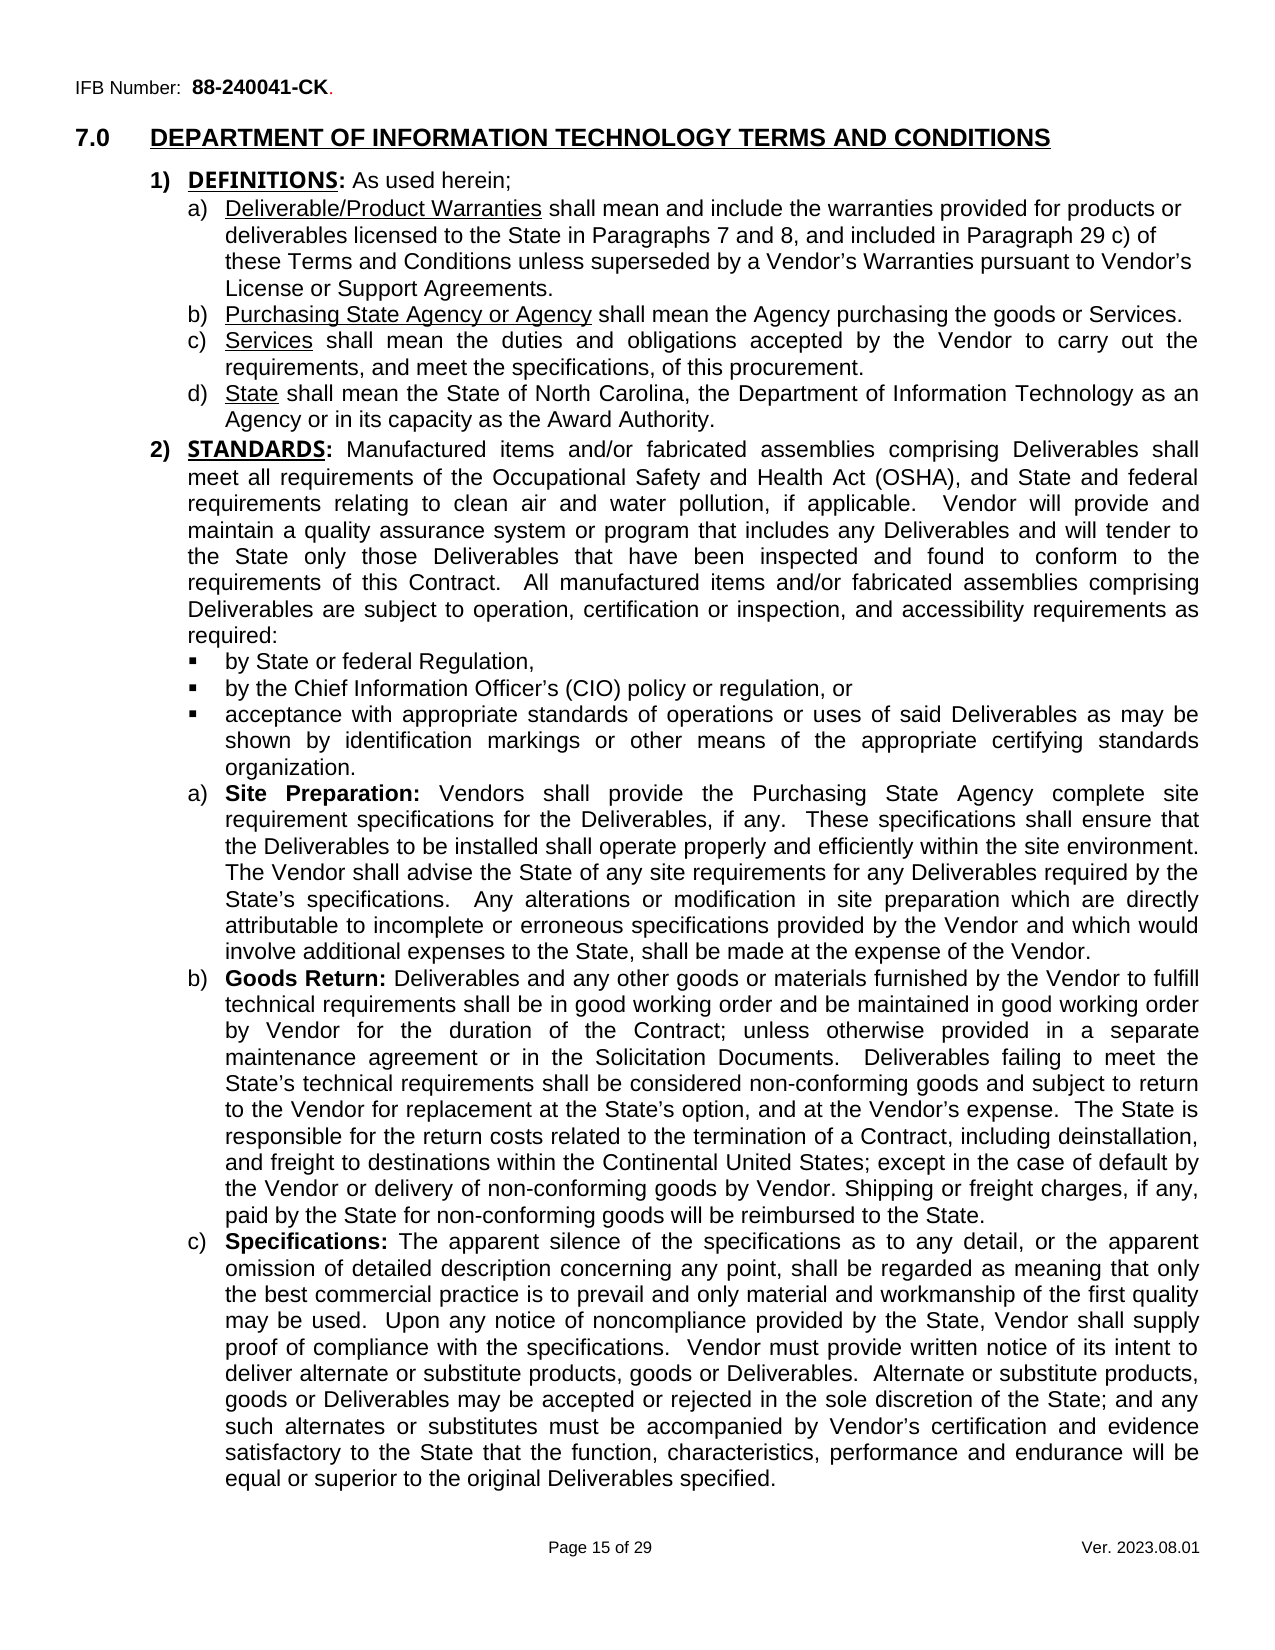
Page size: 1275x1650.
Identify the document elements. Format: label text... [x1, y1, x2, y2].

list Services shall mean the duties and obligations accepted by the Vendor to carry out the requirements, and meet the specifications, of this procurement. [187, 327, 1200, 380]
list Site Preparation: Vendors shall provide the Purchasing State Agency complete site requirement specifications for the Deliverables, if any. These specifications shall ensure that the Deliverables to be installed shall operate properly and efficiently within the site environment. The Vendor shall advise the State of any site requirements for any Deliverables required by the State’s specifications. Any alterations or modification in site preparation which are directly attributable to incomplete or erroneous specifications provided by the Vendor and which would involve additional expenses to the State, shall be made at the expense of the Vendor. [187, 780, 1200, 964]
list Specifications: The apparent silence of the specifications as to any detail, or the apparent omission of detailed description concerning any point, shall be regarded as meaning that only the best commercial practice is to prevail and only material and workmanship of the first quality may be used. Upon any notice of noncompliance provided by the State, Vendor shall supply proof of compliance with the specifications. Vendor must provide written notice of its intent to deliver alternate or substitute products, goods or Deliverables. Alternate or substitute products, goods or Deliverables may be accepted or rejected in the sole discretion of the State; and any such alternates or substitutes must be accompanied by Vendor’s certification and evidence satisfactory to the State that the function, characteristics, performance and endurance will be equal or superior to the original Deliverables specified. [187, 1228, 1200, 1492]
list acceptance with appropriate standards of operations or uses of said Deliverables as may be shown by identification markings or other means of the appropriate certifying standards organization. [187, 701, 1200, 780]
list Goods Return: Deliverables and any other goods or materials furnished by the Vendor to fulfill technical requirements shall be in good working order and be maintained in good working order by Vendor for the duration of the Contract; unless otherwise provided in a separate maintenance agreement or in the Solicitation Documents. Deliverables failing to meet the State’s technical requirements shall be considered non-conforming goods and subject to return to the Vendor for replacement at the State’s option, and at the Vendor’s expense. The State is responsible for the return costs related to the termination of a Contract, including deinstallation, and freight to destinations within the Continental United States; except in the case of default by the Vendor or delivery of non-conforming goods by Vendor. Shipping or freight charges, if any, paid by the State for non-conforming goods will be reimbursed to the State. [187, 964, 1200, 1228]
list Purchasing State Agency or Agency shall mean the Agency purchasing the goods or Services. [187, 301, 1200, 327]
list Standards: Manufactured items and/or fabricated assemblies comprising Deliverables shall meet all requirements of the Occupational Safety and Health Act (OSHA), and State and federal requirements relating to clean air and water pollution, if applicable. Vendor will provide and maintain a quality assurance system or program that includes any Deliverables and will tender to the State only those Deliverables that have been inspected and found to conform to the requirements of this Contract. All manufactured items and/or fabricated assemblies comprising Deliverables are subject to operation, certification or inspection, and accessibility requirements as required: [150, 433, 1200, 648]
list Deliverable/Product Warranties shall mean and include the warranties provided for products or deliverables licensed to the State in Paragraphs 7 and 8, and included in Paragraph 29 c) of these Terms and Conditions unless superseded by a Vendor’s Warranties pursuant to Vendor’s License or Support Agreements. [187, 195, 1200, 301]
list Definitions: As used herein; [150, 164, 1200, 195]
list by State or federal Regulation, [187, 648, 1200, 675]
list by the Chief Information Officer’s (CIO) policy or regulation, or [187, 675, 1200, 701]
subtitle 7.0 DEPARTMENT OF INFORMATION TECHNOLOGY TERMS AND CONDITIONS [75, 123, 1200, 152]
list State shall mean the State of North Carolina, the Department of Information Technology as an Agency or in its capacity as the Award Authority. [187, 380, 1200, 433]
